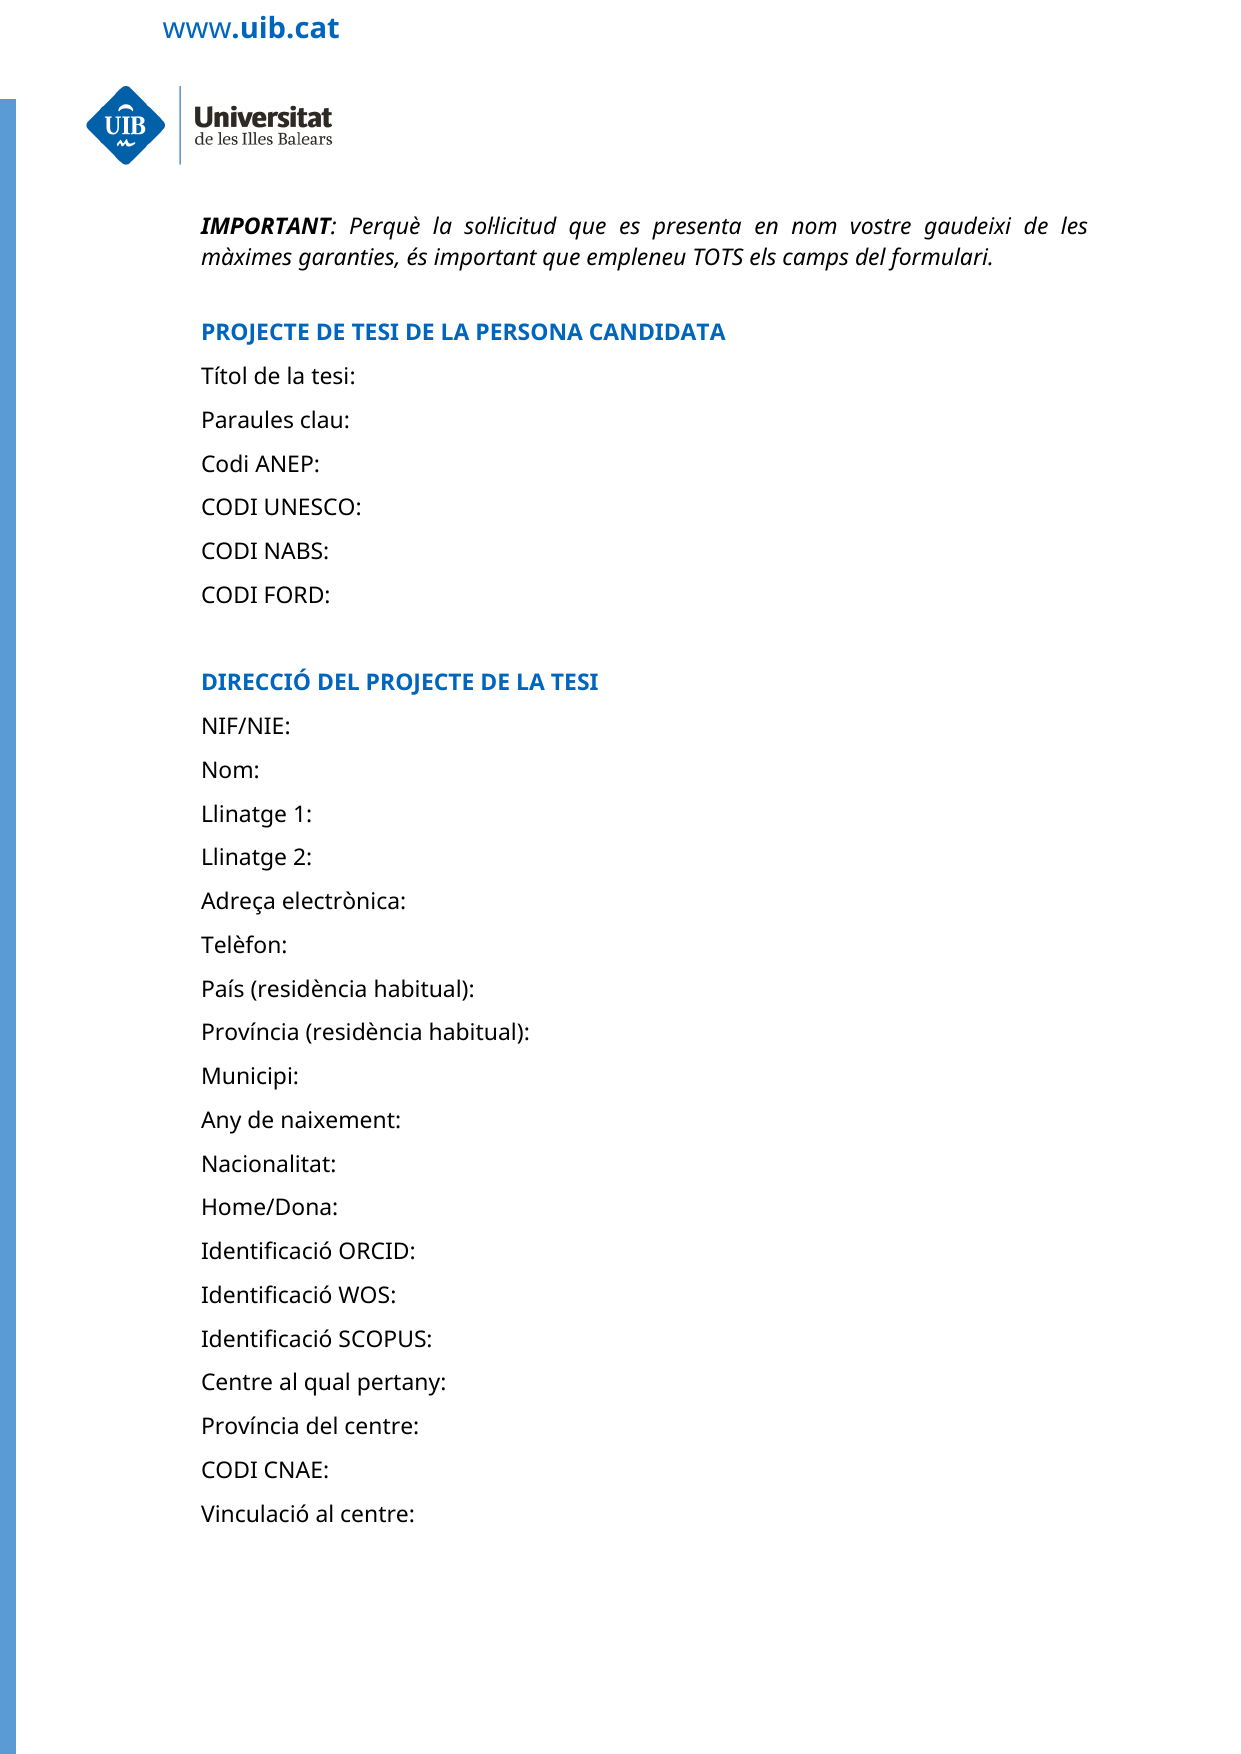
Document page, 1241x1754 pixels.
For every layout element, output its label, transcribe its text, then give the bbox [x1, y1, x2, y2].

text NIF/NIE: [201, 710, 1092, 741]
text Any de naixement: [201, 1104, 1092, 1135]
picture [70, 70, 343, 180]
text CODI NABS: [201, 535, 1092, 566]
text PROJECTE DE TESI DE LA PERSONA CANDIDATA [201, 316, 1092, 348]
text CODI FORD: [201, 579, 1092, 610]
text Identificació ORCID: [201, 1235, 1092, 1266]
text Municipi: [201, 1060, 1092, 1091]
text CODI CNAE: [201, 1454, 1092, 1485]
text Identificació WOS: [201, 1279, 1092, 1310]
text Llinatge 2: [201, 841, 1092, 873]
text Telèfon: [201, 929, 1092, 960]
text Identificació SCOPUS: [201, 1323, 1092, 1354]
text País (residència habitual): [201, 973, 1092, 1004]
text Província del centre: [201, 1410, 1092, 1441]
text Títol de la tesi: [201, 360, 1092, 391]
text Província (residència habitual): [201, 1016, 1092, 1048]
text Llinatge 1: [201, 798, 1092, 829]
text Adreça electrònica: [201, 885, 1092, 916]
text DIRECCIÓ DEL PROJECTE DE LA TESI [201, 666, 1092, 698]
text Nacionalitat: [201, 1148, 1092, 1179]
text Centre al qual pertany: [201, 1366, 1092, 1398]
text Vinculació al centre: [201, 1498, 1092, 1529]
text CODI UNESCO: [201, 491, 1092, 523]
text Home/Dona: [201, 1191, 1092, 1223]
text Paraules clau: [201, 404, 1092, 435]
text Codi ANEP: [201, 448, 1092, 479]
text Nom: [201, 754, 1092, 785]
